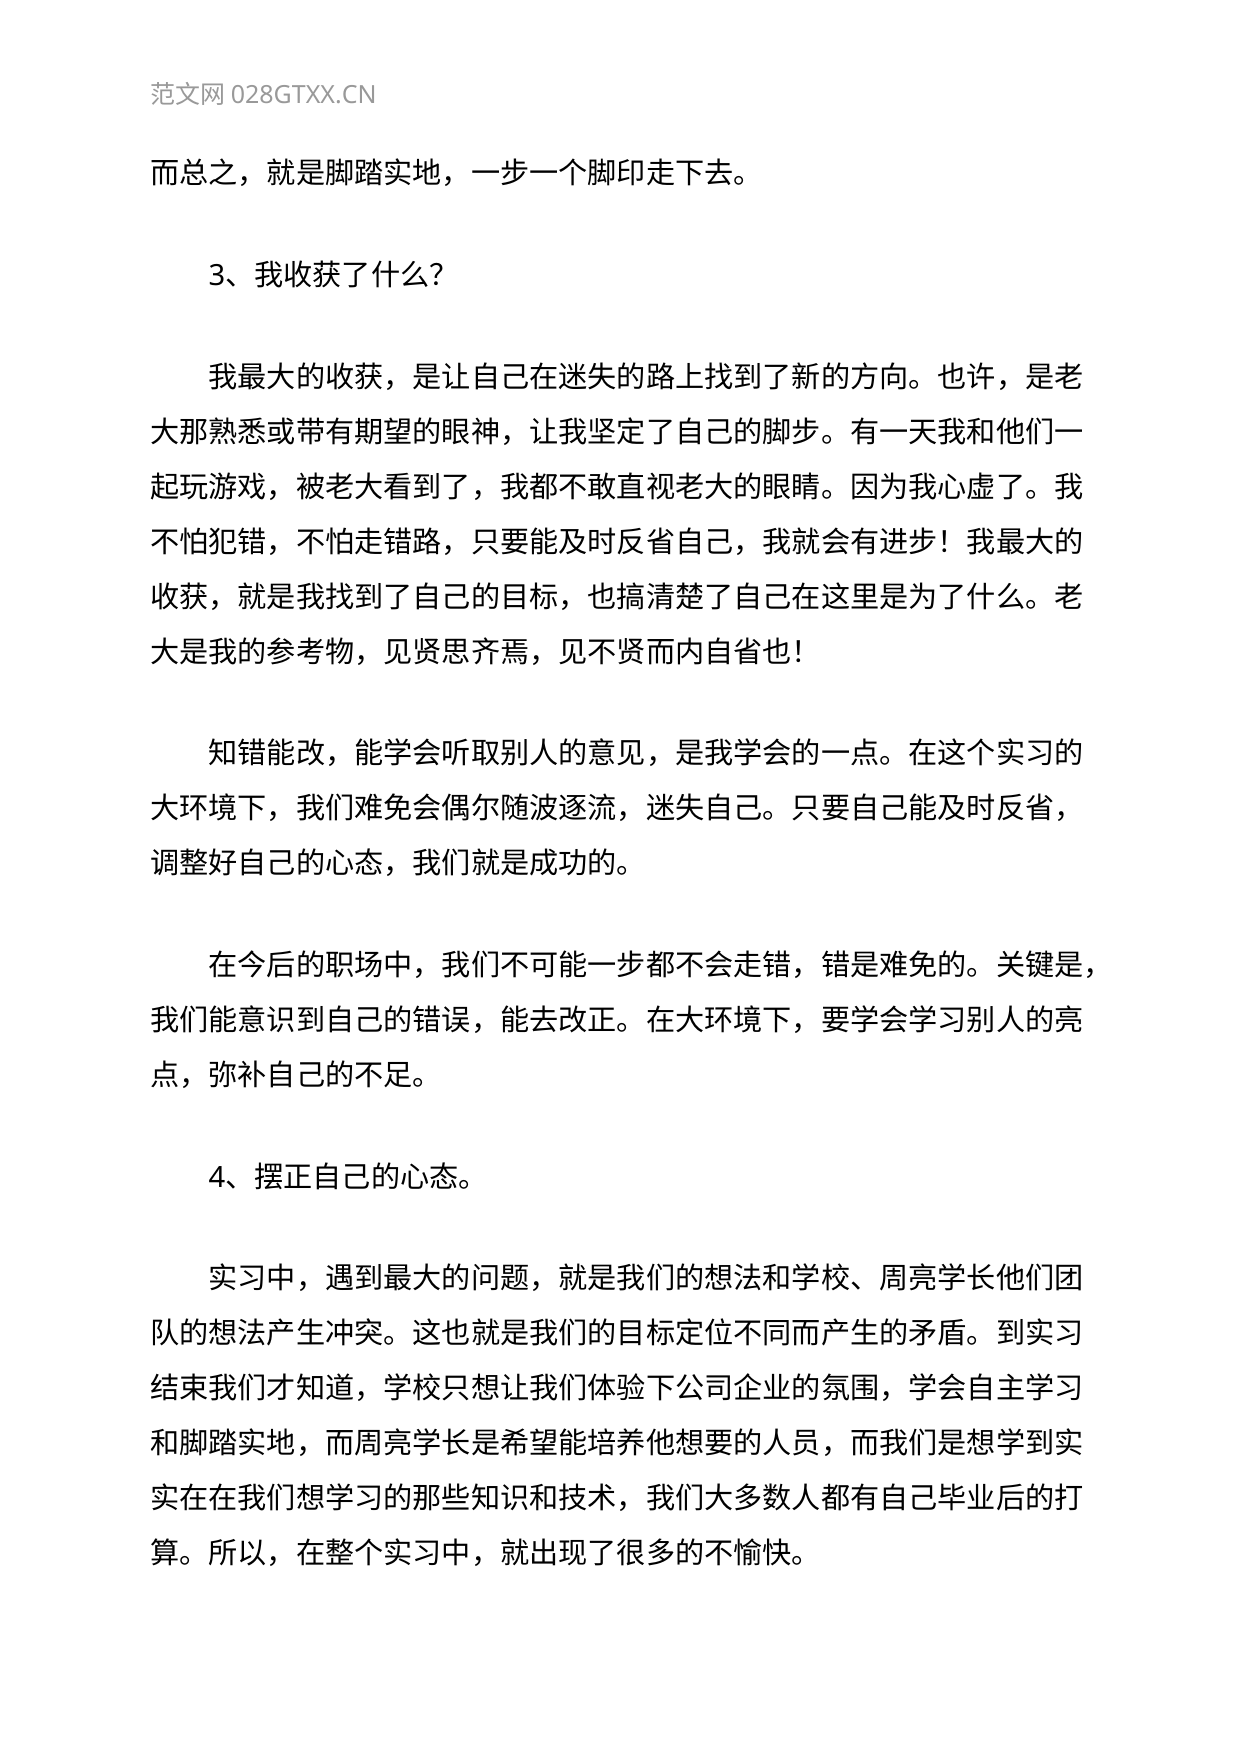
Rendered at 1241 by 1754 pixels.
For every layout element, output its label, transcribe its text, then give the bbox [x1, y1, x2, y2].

text 我最大的收获，是让自己在迷失的路上找到了新的方向。也许，是老大那熟悉或带有期望的眼神，让我坚定了自己的脚步。有一天我和他们一起玩游戏，被老大看到了，我都不敢直视老大的眼睛。因为我心虚了。我不怕犯错，不怕走错路，只要能及时反省自己，我就会有进步！我最大的收获，就是我找到了自己的目标，也搞清楚了自己在这里是为了什么。老大是我的参考物，见贤思齐焉，见不贤而内自省也！ [150, 354, 1090, 671]
text 知错能改，能学会听取别人的意见，是我学会的一点。在这个实习的大环境下，我们难免会偶尔随波逐流，迷失自己。只要自己能及时反省，调整好自己的心态，我们就是成功的。 [150, 730, 1090, 882]
text 3、我收获了什么？ [150, 252, 1090, 294]
text 在今后的职场中，我们不可能一步都不会走错，错是难免的。关键是，我们能意识到自己的错误，能去改正。在大环境下，要学会学习别人的亮点，弥补自己的不足。 [150, 942, 1090, 1094]
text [150, 150, 1090, 192]
text 4、摆正自己的心态。 [150, 1153, 1090, 1196]
text 实习中，遇到最大的问题，就是我们的想法和学校、周亮学长他们团队的想法产生冲突。这也就是我们的目标定位不同而产生的矛盾。到实习结束我们才知道，学校只想让我们体验下公司企业的氛围，学会自主学习和脚踏实地，而周亮学长是希望能培养他想要的人员，而我们是想学到实实在在我们想学习的那些知识和技术，我们大多数人都有自己毕业后的打算。所以，在整个实习中，就出现了很多的不愉快。 [150, 1255, 1090, 1572]
